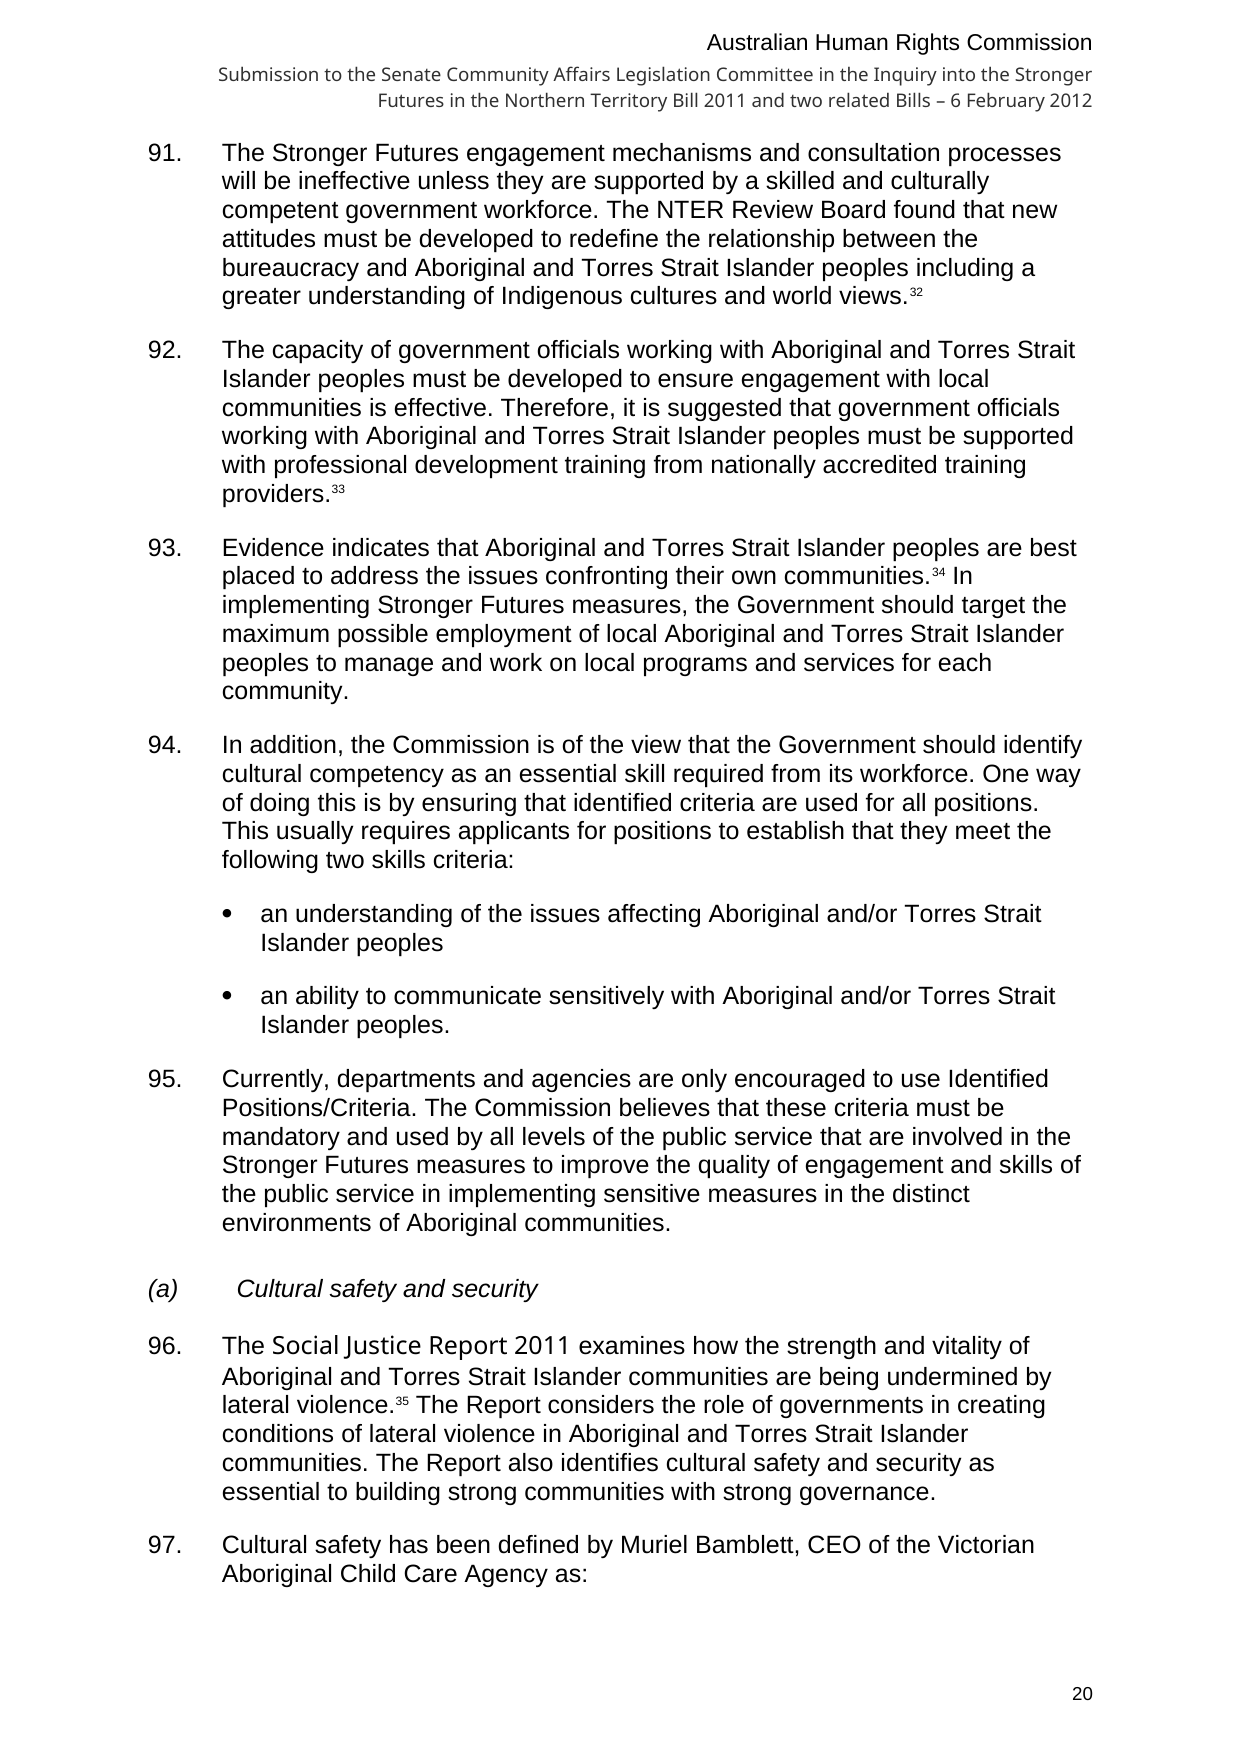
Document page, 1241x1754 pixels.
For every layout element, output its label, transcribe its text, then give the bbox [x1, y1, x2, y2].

list Evidence indicates that Aboriginal and Torres Strait Islander peoples are best placed to address the issues confronting their own communities. In implementing Stronger Futures measures, the Government should target the maximum possible employment of local Aboriginal and Torres Strait Islander peoples to manage and work on local programs and services for each community. [148, 532, 1092, 705]
list In addition, the Commission is of the view that the Government should identify cultural competency as an essential skill required from its workforce. One way of doing this is by ensuring that identified criteria are used for all positions. This usually requires applicants for positions to establish that they meet the following two skills criteria: [148, 730, 1092, 874]
list an understanding of the issues affecting Aboriginal and/or Torres Strait Islander peoples [223, 899, 1092, 956]
list an ability to communicate sensitively with Aboriginal and/or Torres Strait Islander peoples. [223, 981, 1092, 1039]
list Cultural safety has been defined by Muriel Bamblett, CEO of the Victorian Aboriginal Child Care Agency as: [148, 1531, 1092, 1588]
list The capacity of government officials working with Aboriginal and Torres Strait Islander peoples must be developed to ensure engagement with local communities is effective. Therefore, it is suggested that government officials working with Aboriginal and Torres Strait Islander peoples must be supported with professional development training from nationally accredited training providers. [148, 335, 1092, 507]
list The Stronger Futures engagement mechanisms and consultation processes will be ineffective unless they are supported by a skilled and culturally competent government workforce. The NTER Review Board found that new attitudes must be developed to redefine the relationship between the bureaucracy and Aboriginal and Torres Strait Islander peoples including a greater understanding of Indigenous cultures and world views. [148, 137, 1092, 310]
list Currently, departments and agencies are only encouraged to use Identified Positions/Criteria. The Commission believes that these criteria must be mandatory and used by all levels of the public service that are involved in the Stronger Futures measures to improve the quality of engagement and skills of the public service in implementing sensitive measures in the distinct environments of Aboriginal communities. [148, 1064, 1092, 1236]
list The Social Justice Report 2011 examines how the strength and vitality of Aboriginal and Torres Strait Islander communities are being undermined by lateral violence. The Report considers the role of governments in creating conditions of lateral violence in Aboriginal and Torres Strait Islander communities. The Report also identifies cultural safety and security as essential to building strong communities with strong governance. [148, 1328, 1092, 1506]
subtitle Cultural safety and security [148, 1274, 1092, 1303]
